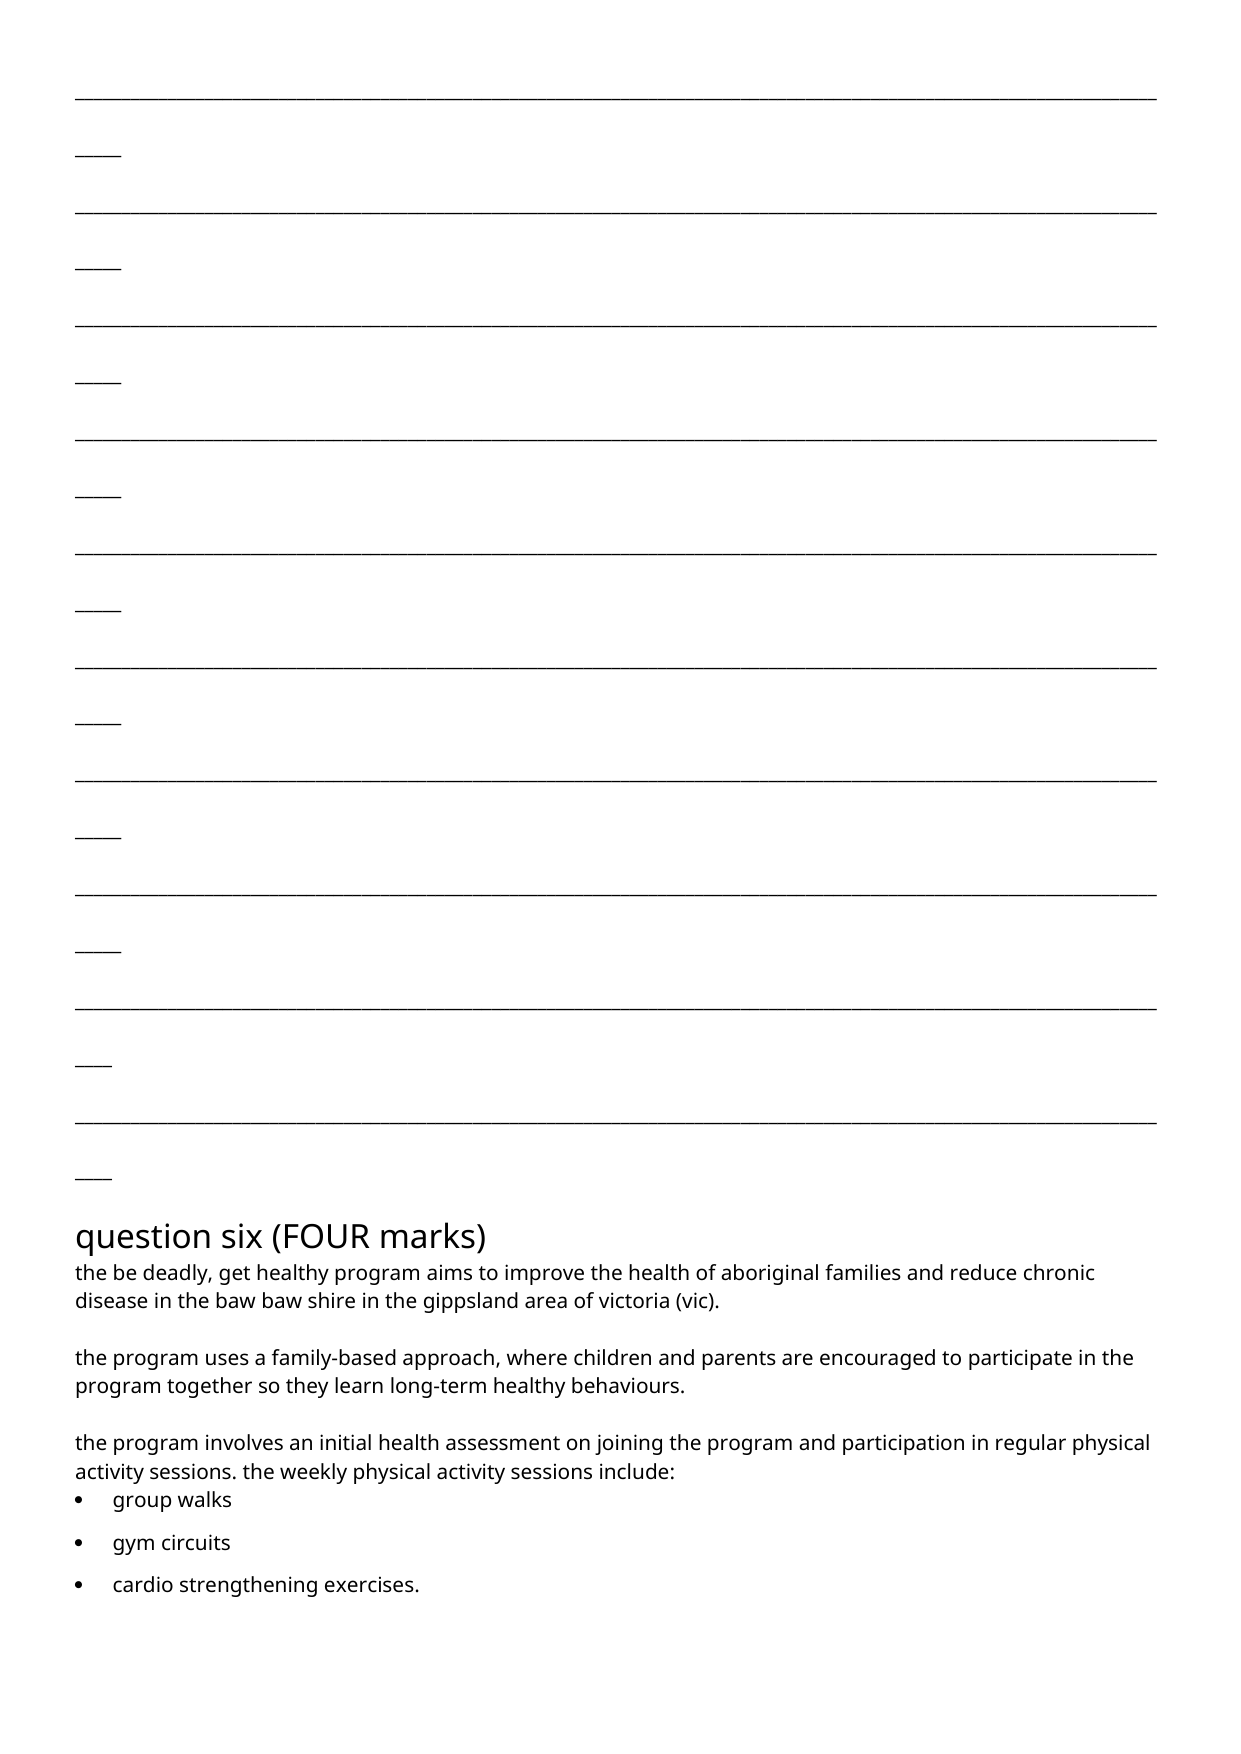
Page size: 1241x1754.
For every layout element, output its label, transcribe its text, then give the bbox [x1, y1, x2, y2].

text __________________________________________________________________________________________________________________________ [75, 530, 1165, 615]
text __________________________________________________________________________________________________________________________ [75, 871, 1165, 957]
text __________________________________________________________________________________________________________________________ [75, 757, 1165, 843]
text the program uses a family-based approach, where children and parents are encouraged to participate in the program together so they learn long-term healthy behaviours. [75, 1343, 1165, 1400]
text __________________________________________________________________________________________________________________________ [75, 644, 1165, 729]
list gym circuits [75, 1528, 1165, 1556]
text _________________________________________________________________________________________________________________________ [75, 1099, 1165, 1184]
text the be deadly, get healthy program aims to improve the health of aboriginal families and reduce chronic disease in the baw baw shire in the gippsland area of victoria (vic). [75, 1258, 1165, 1315]
list group walks [75, 1485, 1165, 1514]
text __________________________________________________________________________________________________________________________ [75, 416, 1165, 502]
text the program involves an initial health assessment on joining the program and participation in regular physical activity sessions. the weekly physical activity sessions include: [75, 1428, 1165, 1485]
text _________________________________________________________________________________________________________________________ [75, 985, 1165, 1070]
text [75, 189, 1165, 274]
list cardio strengthening exercises. [75, 1571, 1165, 1599]
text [75, 75, 1165, 160]
text __________________________________________________________________________________________________________________________ [75, 302, 1165, 388]
text question six (FOUR marks) [75, 1212, 1165, 1258]
